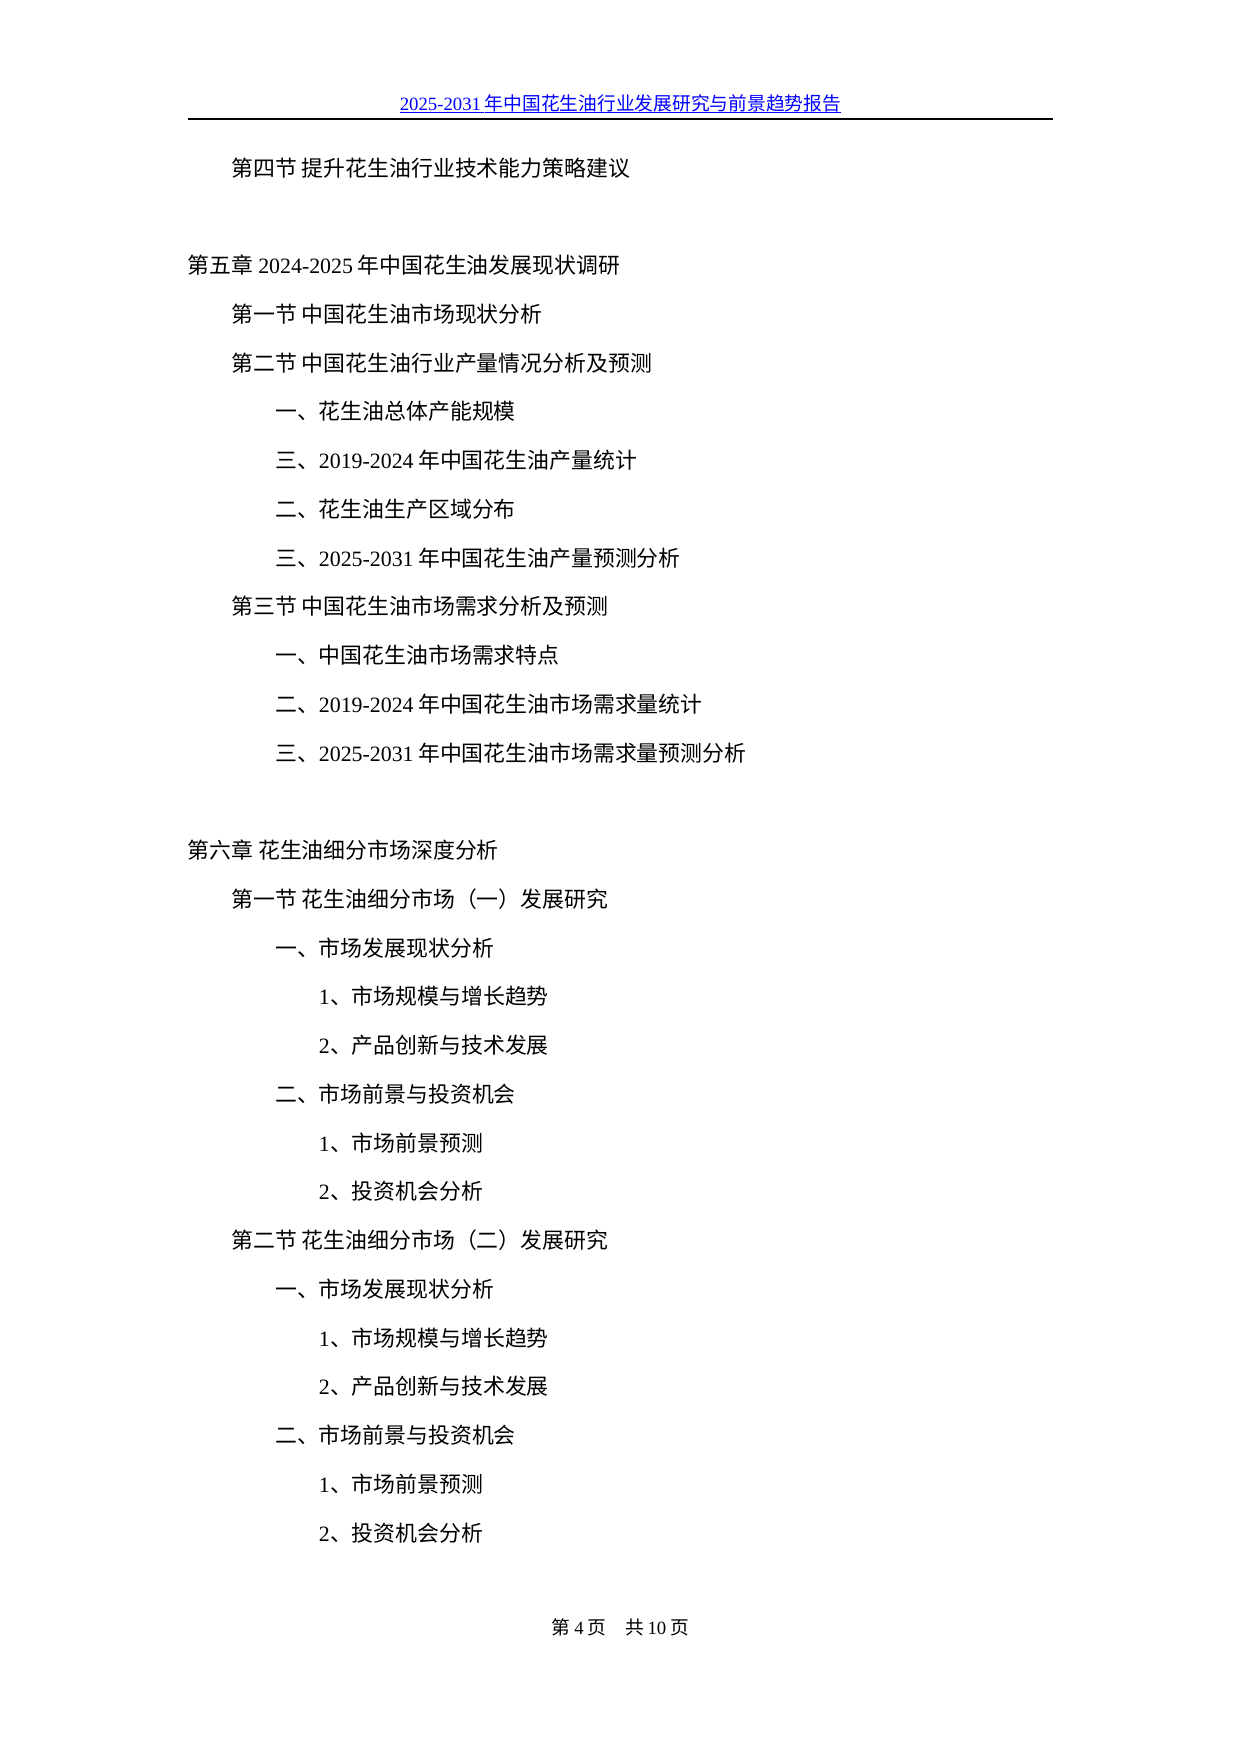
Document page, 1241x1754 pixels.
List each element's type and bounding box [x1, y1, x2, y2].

text [187, 150, 1053, 1548]
